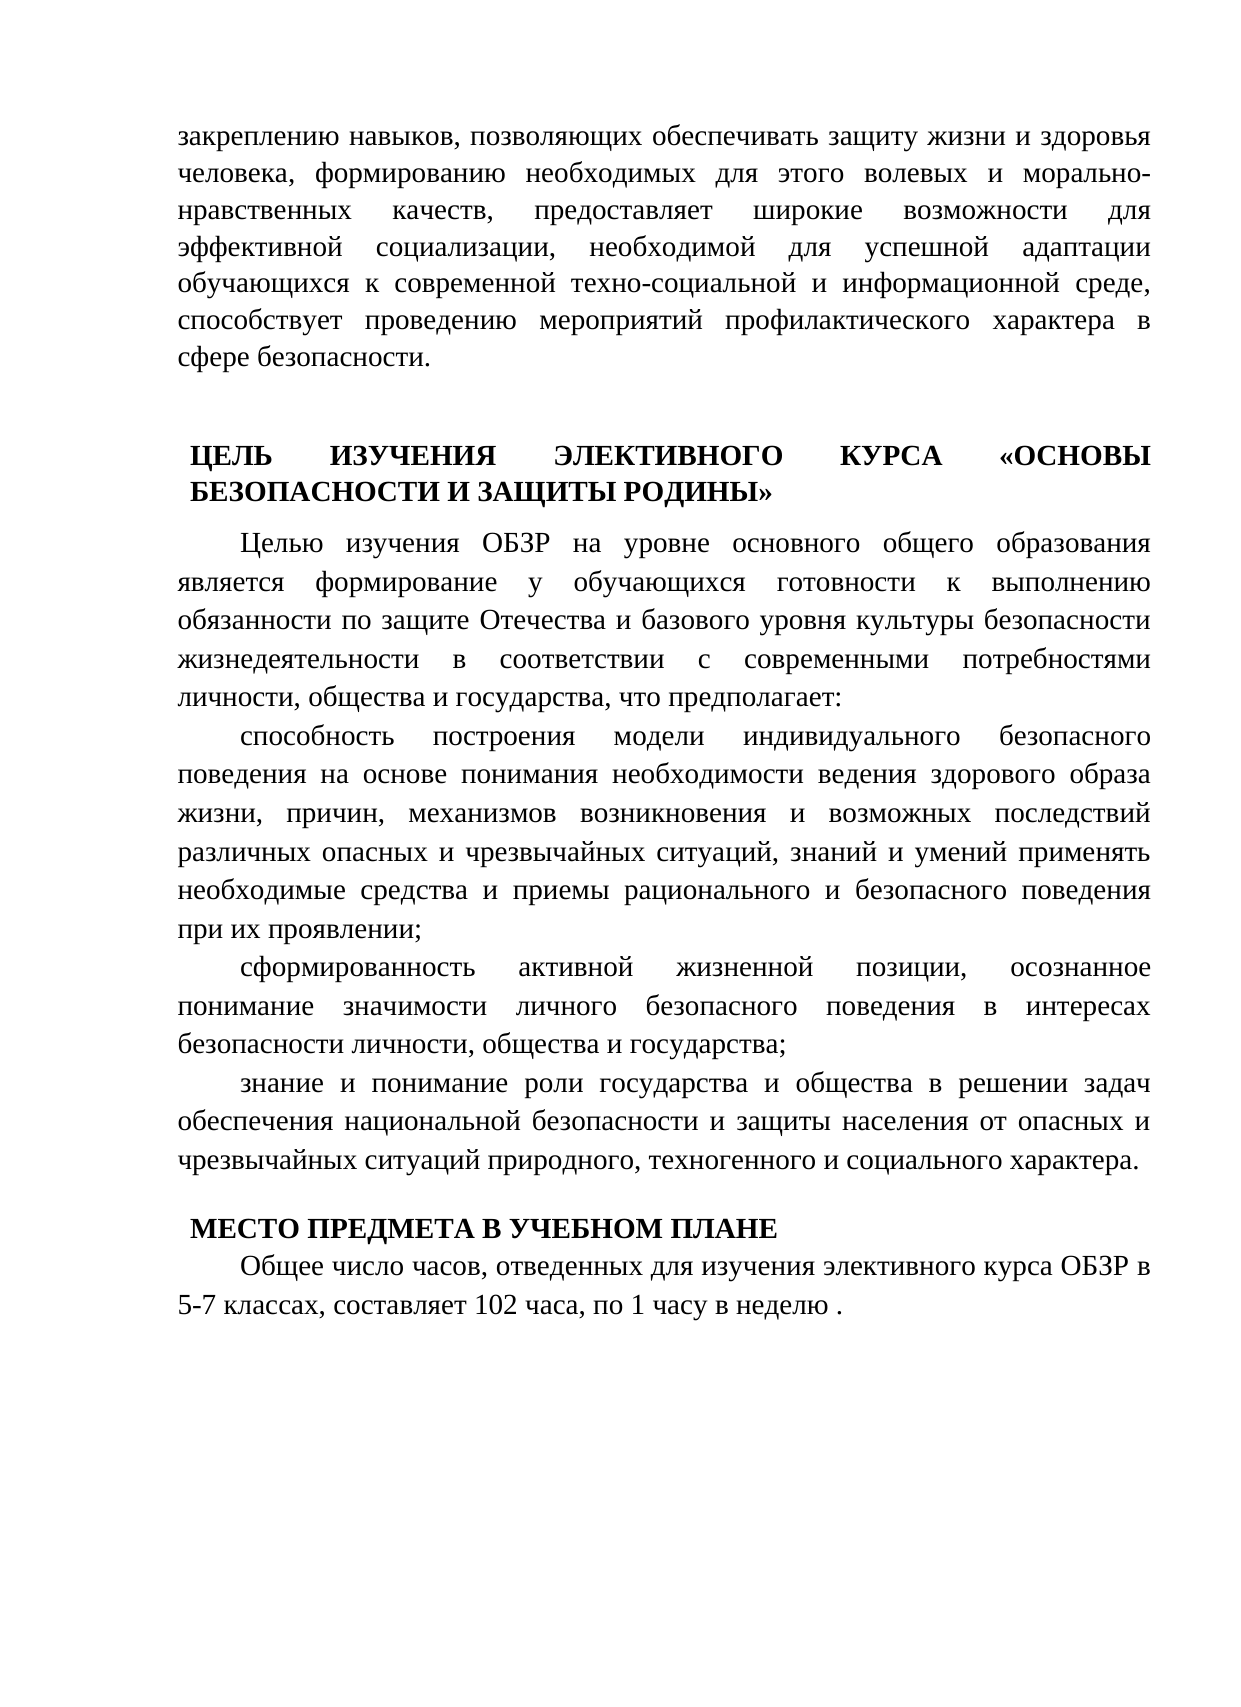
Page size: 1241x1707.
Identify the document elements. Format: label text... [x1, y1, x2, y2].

text Общее число часов, отведенных для изучения элективного курса ОБЗР в 5-7 классах, составляет 102 часа, по 1 часу в неделю . [177, 1248, 1152, 1320]
text МЕСТО ПРЕДМЕТА В УЧЕБНОМ ПЛАНЕ [190, 1211, 1152, 1245]
text сформированность активной жизненной позиции, осознанное понимание значимости личного безопасного поведения в интересах безопасности личности, общества и государства; [177, 949, 1152, 1060]
text знание и понимание роли государства и общества в решении задач обеспечения национальной безопасности и защиты населения от опасных и чрезвычайных ситуаций природного, техногенного и социального характера. [177, 1065, 1152, 1176]
text ЦЕЛЬ ИЗУЧЕНИЯ ЭЛЕКТИВНОГО КУРСА «ОСНОВЫ БЕЗОПАСНОСТИ И ЗАЩИТЫ РОДИНЫ» [190, 438, 1152, 508]
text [177, 118, 1152, 373]
text Целью изучения ОБЗР на уровне основного общего образования является формирование у обучающихся готовности к выполнению обязанности по защите Отечества и базового уровня культуры безопасности жизнедеятельности в соответствии с современными потребностями личности, общества и государства, что предполагает: [177, 525, 1152, 713]
text способность построения модели индивидуального безопасного поведения на основе понимания необходимости ведения здорового образа жизни, причин, механизмов возникновения и возможных последствий различных опасных и чрезвычайных ситуаций, знаний и умений применять необходимые средства и приемы рационального и безопасного поведения при их проявлении; [177, 718, 1152, 944]
